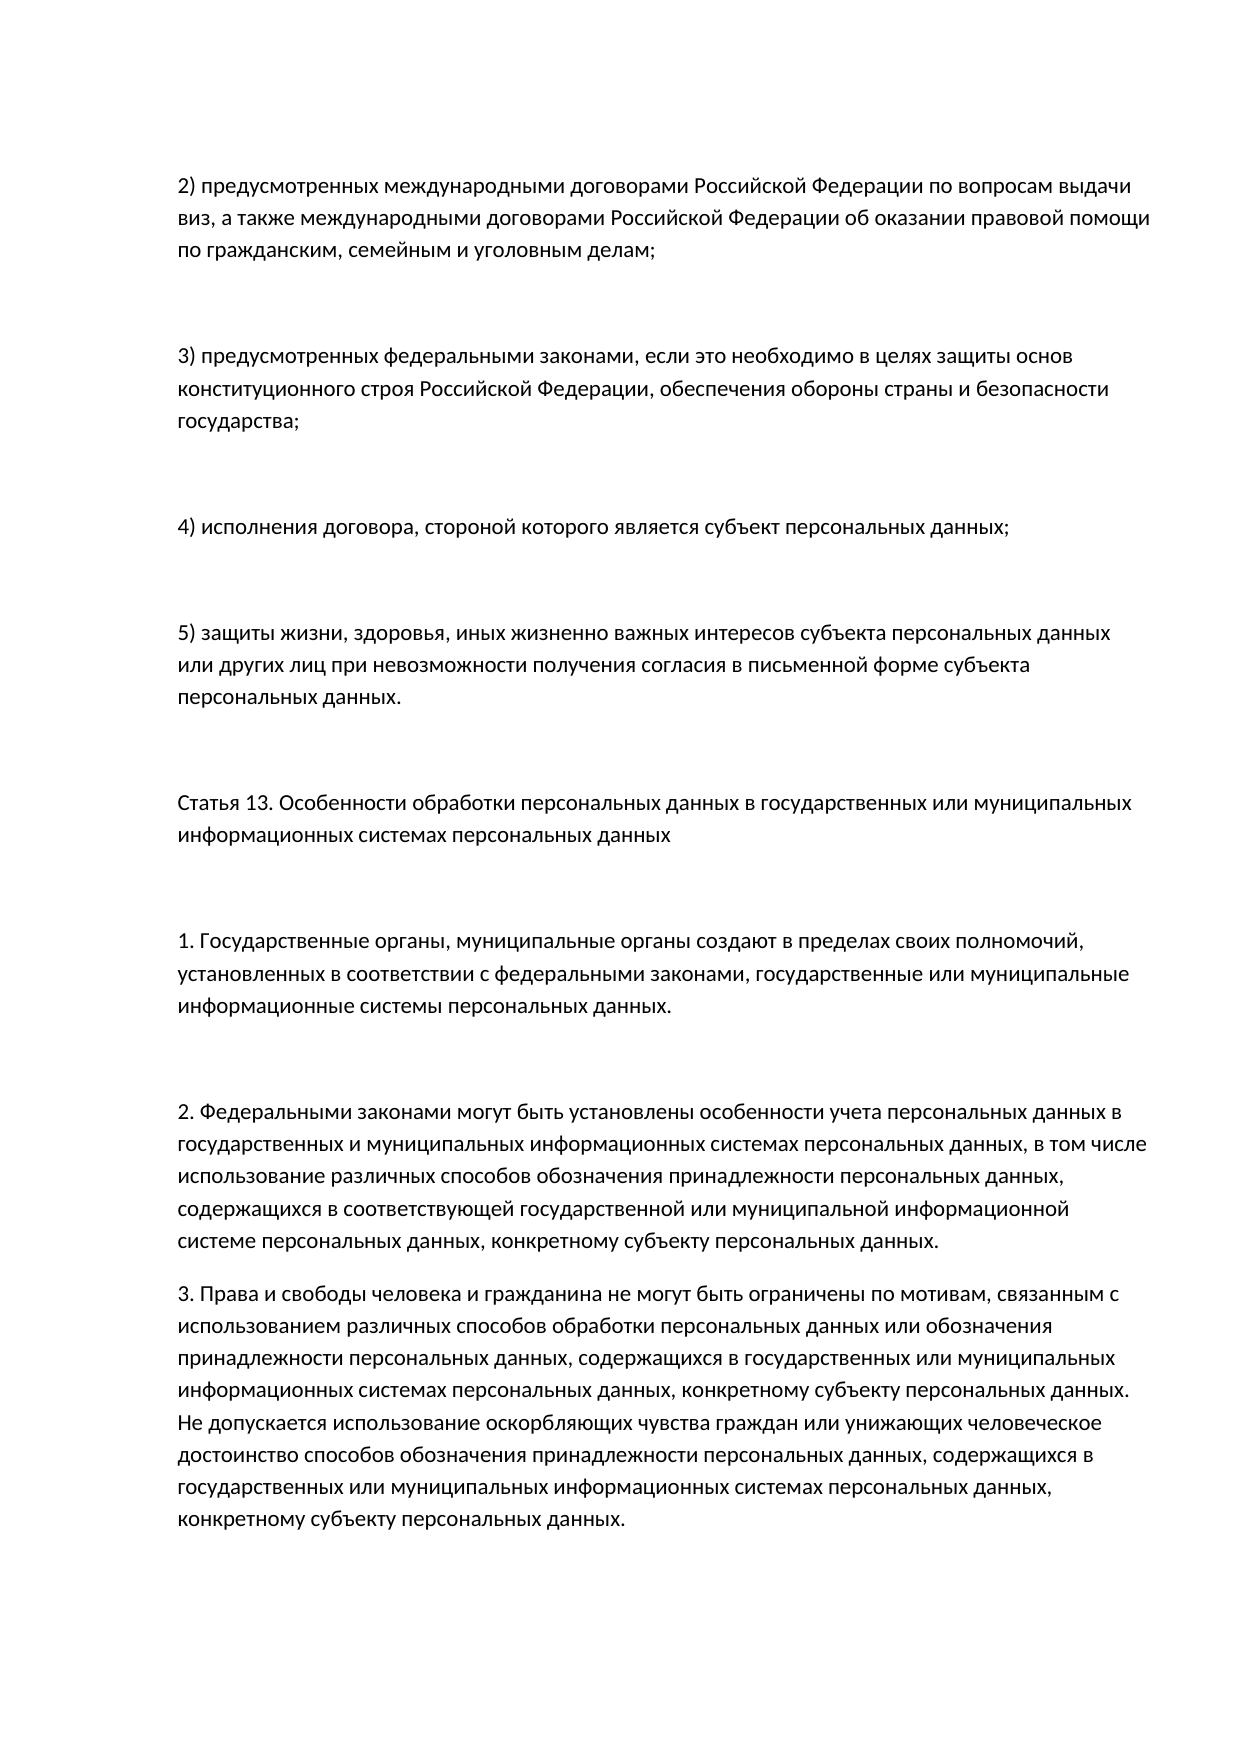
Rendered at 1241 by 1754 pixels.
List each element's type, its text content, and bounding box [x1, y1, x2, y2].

text Статья 13. Особенности обработки персональных данных в государственных или муниципальных информационных системах персональных данных [177, 788, 1152, 849]
text 3. Права и свободы человека и гражданина не могут быть ограничены по мотивам, связанным с использованием различных способов обработки персональных данных или обозначения принадлежности персональных данных, содержащихся в государственных или муниципальных информационных системах персональных данных, конкретному субъекту персональных данных. Не допускается использование оскорбляющих чувства граждан или унижающих человеческое достоинство способов обозначения принадлежности персональных данных, содержащихся в государственных или муниципальных информационных системах персональных данных, конкретному субъекту персональных данных. [177, 1279, 1152, 1532]
text 4) исполнения договора, стороной которого является субъект персональных данных; [177, 512, 1152, 540]
text 3) предусмотренных федеральными законами, если это необходимо в целях защиты основ конституционного строя Российской Федерации, обеспечения обороны страны и безопасности государства; [177, 342, 1152, 434]
text 2) предусмотренных международными договорами Российской Федерации по вопросам выдачи виз, а также международными договорами Российской Федерации об оказании правовой помощи по гражданским, семейным и уголовным делам; [177, 171, 1152, 263]
text 2. Федеральными законами могут быть установлены особенности учета персональных данных в государственных и муниципальных информационных системах персональных данных, в том числе использование различных способов обозначения принадлежности персональных данных, содержащихся в соответствующей государственной или муниципальной информационной системе персональных данных, конкретному субъекту персональных данных. [177, 1097, 1152, 1254]
text 1. Государственные органы, муниципальные органы создают в пределах своих полномочий, установленных в соответствии с федеральными законами, государственные или муниципальные информационные системы персональных данных. [177, 927, 1152, 1019]
text 5) защиты жизни, здоровья, иных жизненно важных интересов субъекта персональных данных или других лиц при невозможности получения согласия в письменной форме субъекта персональных данных. [177, 618, 1152, 710]
